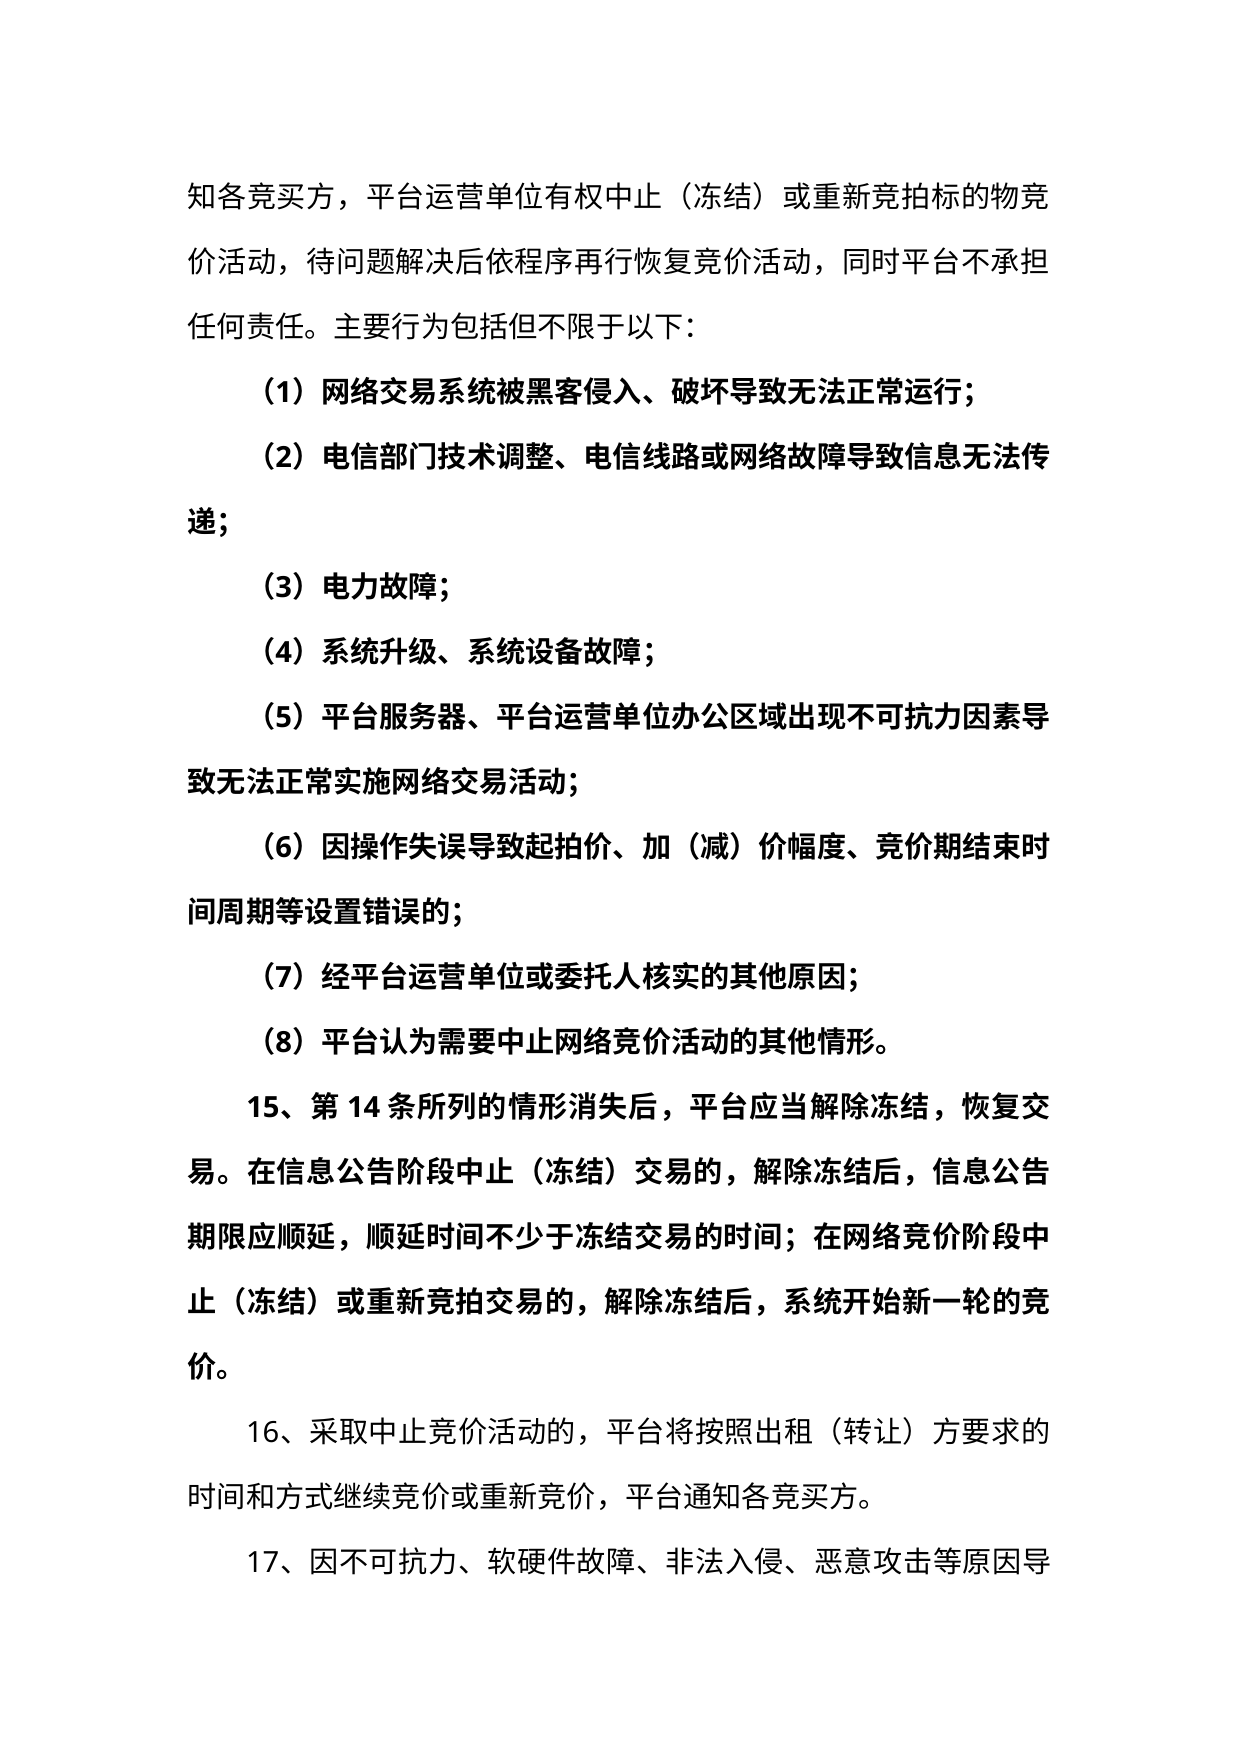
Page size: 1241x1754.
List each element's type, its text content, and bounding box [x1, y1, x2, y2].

text 15、第14条所列的情形消失后，平台应当解除冻结，恢复交易。在信息公告阶段中止（冻结）交易的，解除冻结后，信息公告期限应顺延，顺延时间不少于冻结交易的时间；在网络竞价阶段中止（冻结）或重新竞拍交易的，解除冻结后，系统开始新一轮的竞价。 [187, 1072, 1053, 1397]
text （2）电信部门技术调整、电信线路或网络故障导致信息无法传递； [187, 422, 1053, 552]
text （5）平台服务器、平台运营单位办公区域出现不可抗力因素导致无法正常实施网络交易活动； [187, 682, 1053, 812]
text 16、采取中止竞价活动的，平台将按照出租（转让）方要求的时间和方式继续竞价或重新竞价，平台通知各竞买方。 [187, 1397, 1053, 1527]
text （3）电力故障； [187, 552, 1053, 617]
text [187, 1527, 1053, 1592]
text （6）因操作失误导致起拍价、加（减）价幅度、竞价期结束时间周期等设置错误的； [187, 812, 1053, 942]
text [187, 162, 1053, 357]
text （8）平台认为需要中止网络竞价活动的其他情形。 [187, 1007, 1053, 1072]
text （4）系统升级、系统设备故障； [187, 617, 1053, 682]
text （7）经平台运营单位或委托人核实的其他原因； [187, 942, 1053, 1007]
text （1）网络交易系统被黑客侵入、破坏导致无法正常运行； [187, 357, 1053, 422]
